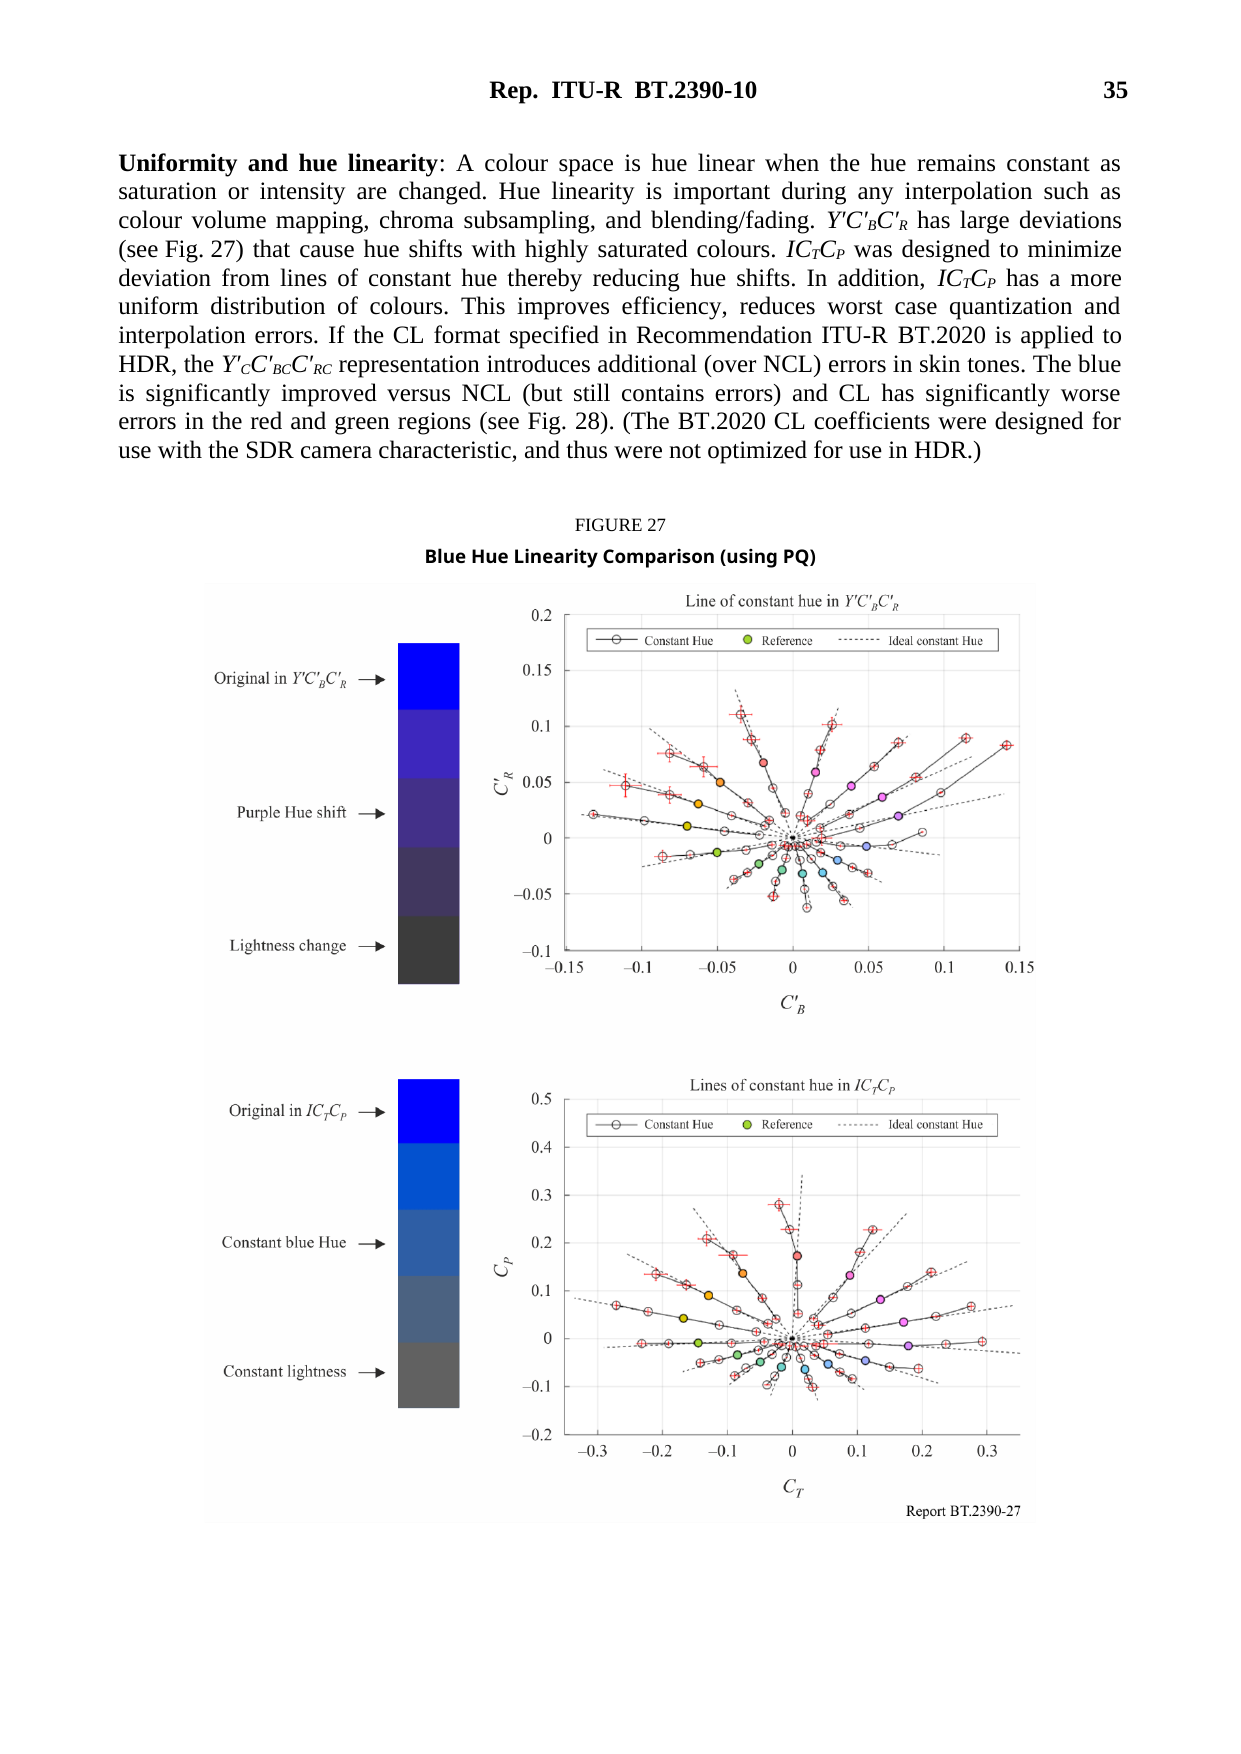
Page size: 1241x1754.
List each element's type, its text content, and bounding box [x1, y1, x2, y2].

text Figure 27 [118, 514, 1122, 536]
picture [204, 583, 1036, 1523]
title Blue Hue Linearity Comparison (using PQ) [118, 544, 1122, 569]
title Uniformity and hue linearity: A colour space is hue linear when the hue remains constant as saturation or intensity are changed. Hue linearity is important during any interpolation such as colour volume mapping, chroma subsampling, and blending/fading. Y′C′BC′R has large deviations (see Fig. 27) that cause hue shifts with highly saturated colours. ICTCP was designed to minimize deviation from lines of constant hue thereby reducing hue shifts. In addition, ICTCP has a more uniform distribution of colours. This improves efficiency, reduces worst case quantization and interpolation errors. If the CL format specified in Recommendation ITU-R BT.2020 is applied to HDR, the Y′CC′BCC′RC representation introduces additional (over NCL) errors in skin tones. The blue is significantly improved versus NCL (but still contains errors) and CL has significantly worse errors in the red and green regions (see Fig. 28). (The BT.2020 CL coefficients were designed for use with the SDR camera characteristic, and thus were not optimized for use in HDR.) [118, 148, 1122, 464]
